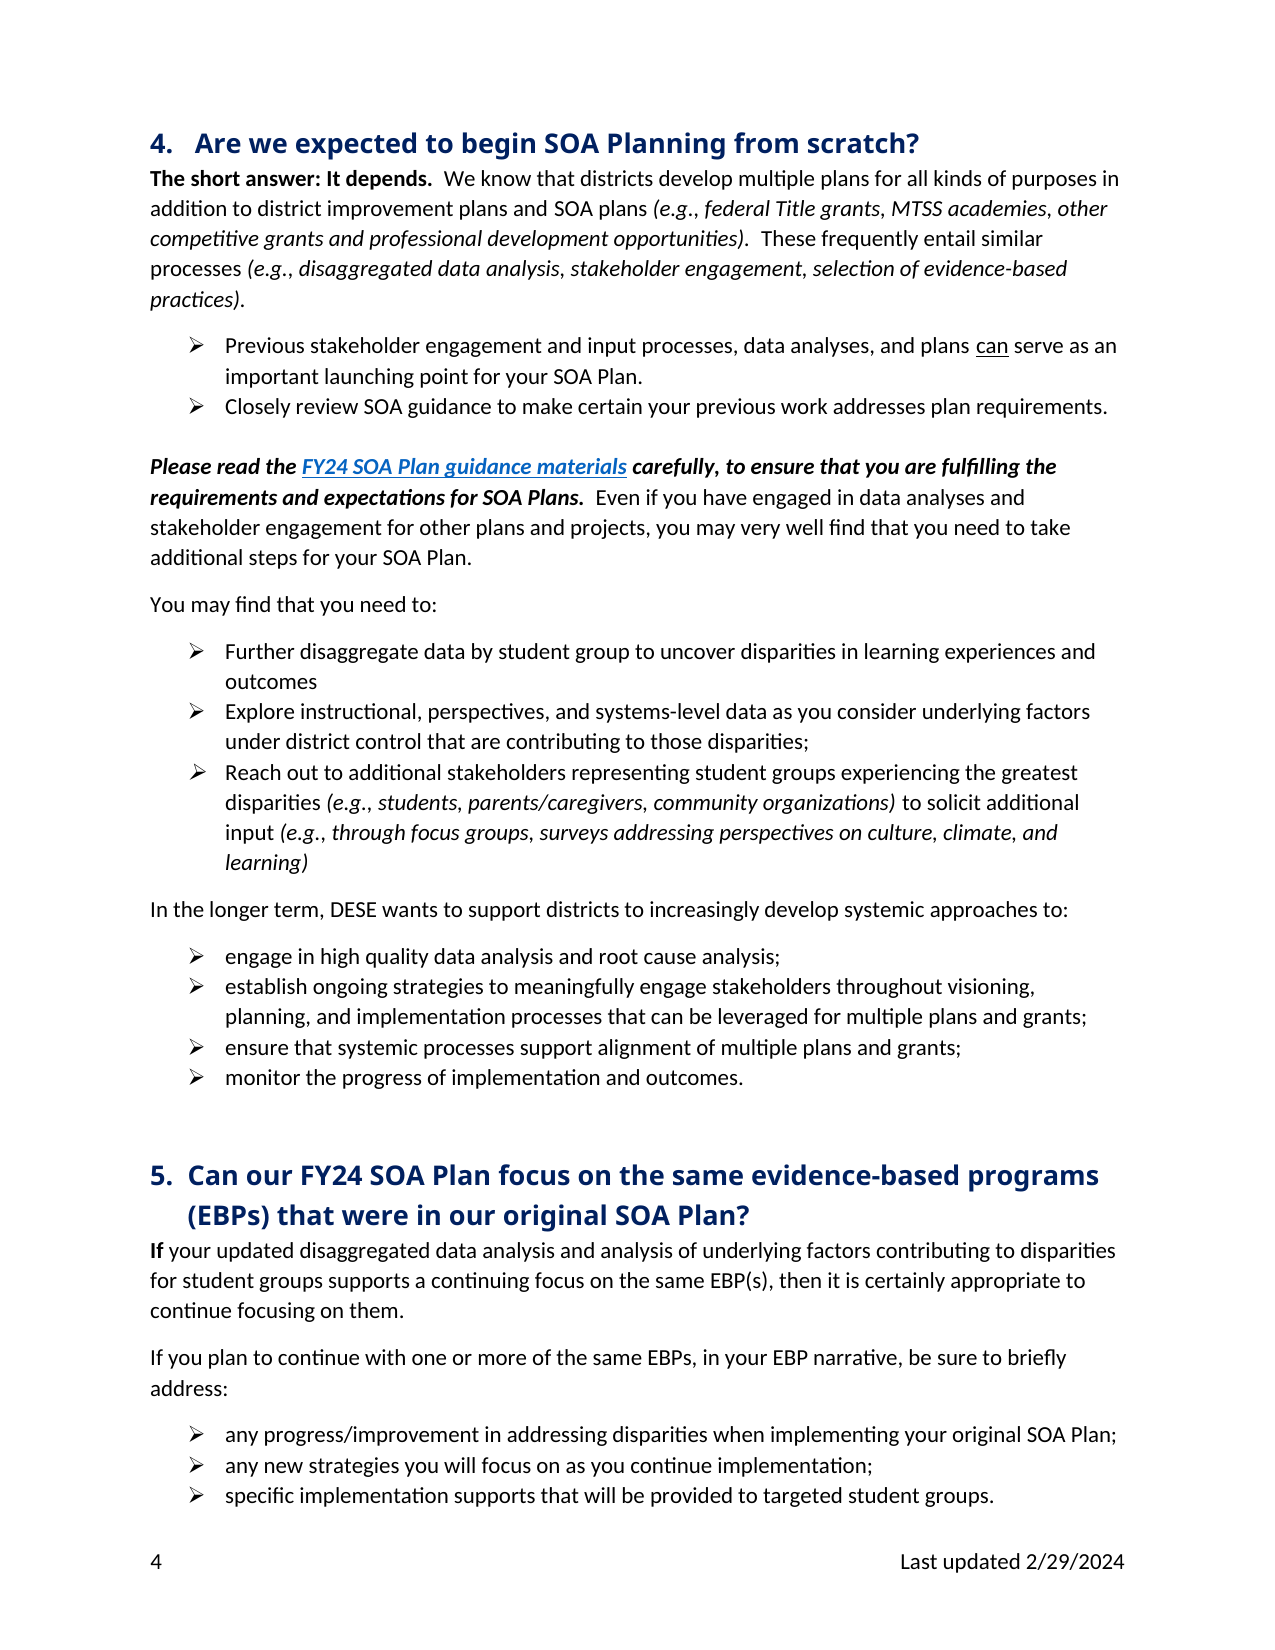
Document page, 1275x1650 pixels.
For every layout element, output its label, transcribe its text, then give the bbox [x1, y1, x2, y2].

list establish ongoing strategies to meaningfully engage stakeholders throughout visioning, planning, and implementation processes that can be leveraged for multiple plans and grants; [187, 972, 1125, 1031]
subtitle Can our FY24 SOA Plan focus on the same evidence-based programs (EBPs) that were in our original SOA Plan? [150, 1157, 1125, 1233]
text Please read the FY24 SOA Plan guidance materials carefully, to ensure that you are fulfilling the requirements and expectations for SOA Plans. Even if you have engaged in data analyses and stakeholder engagement for other plans and projects, you may very well find that you need to take additional steps for your SOA Plan. [150, 452, 1125, 571]
list specific implementation supports that will be provided to targeted student groups. [187, 1481, 1125, 1509]
list any new strategies you will focus on as you continue implementation; [187, 1451, 1125, 1479]
text You may find that you need to: [150, 590, 1125, 618]
list Explore instructional, perspectives, and systems-level data as you consider underlying factors under district control that are contributing to those disparities; [187, 697, 1125, 756]
list Further disaggregate data by student group to uncover disparities in learning experiences and outcomes [187, 637, 1125, 695]
list monitor the progress of implementation and outcomes. [187, 1063, 1125, 1091]
text The short answer: It depends. We know that districts develop multiple plans for all kinds of purposes in addition to district improvement plans and SOA plans (e.g., federal Title grants, MTSS academies, other competitive grants and professional development opportunities). These frequently entail similar processes (e.g., disaggregated data analysis, stakeholder engagement, selection of evidence-based practices). [150, 164, 1125, 313]
text If you plan to continue with one or more of the same EBPs, in your EBP narrative, be sure to briefly address: [150, 1343, 1125, 1402]
list Reach out to additional stakeholders representing student groups experiencing the greatest disparities (e.g., students, parents/caregivers, community organizations) to solicit additional input (e.g., through focus groups, surveys addressing perspectives on culture, climate, and learning) [187, 758, 1125, 876]
subtitle Are we expected to begin SOA Planning from scratch? [150, 124, 1125, 161]
text In the longer term, DESE wants to support districts to increasingly develop systemic approaches to: [150, 895, 1125, 923]
list ensure that systemic processes support alignment of multiple plans and grants; [187, 1033, 1125, 1061]
list Closely review SOA guidance to make certain your previous work addresses plan requirements. [187, 392, 1125, 420]
list Previous stakeholder engagement and input processes, data analyses, and plans can serve as an important launching point for your SOA Plan. [187, 332, 1125, 390]
text If your updated disaggregated data analysis and analysis of underlying factors contributing to disparities for student groups supports a continuing focus on the same EBP(s), then it is certainly appropriate to continue focusing on them. [150, 1236, 1125, 1325]
list engage in high quality data analysis and root cause analysis; [187, 942, 1125, 970]
list any progress/improvement in addressing disparities when implementing your original SOA Plan; [187, 1421, 1125, 1449]
